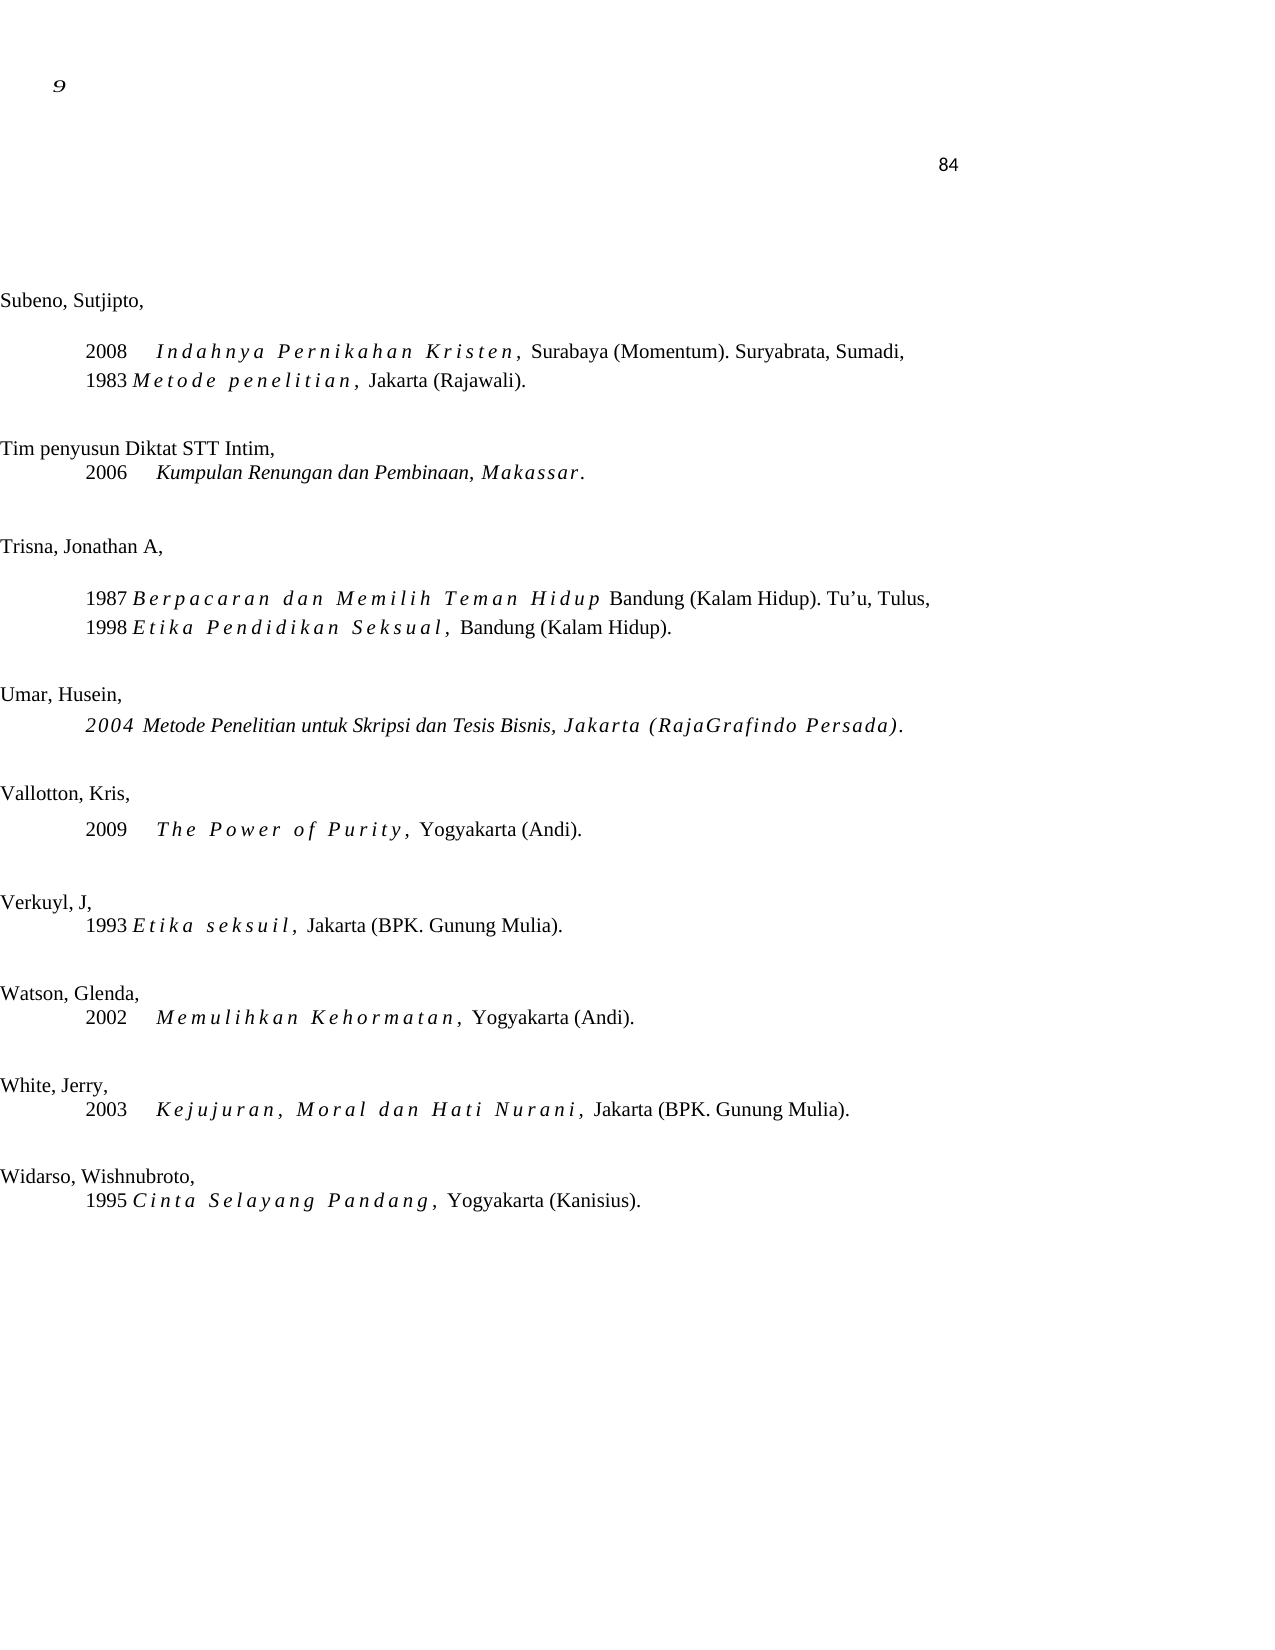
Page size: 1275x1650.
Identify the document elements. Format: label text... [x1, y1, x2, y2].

text 1993 Etika seksuil, Jakarta (BPK. Gunung Mulia). [85, 916, 1275, 937]
text Subeno, Sutjipto, [0, 291, 1275, 312]
text Tim penyusun Diktat STT Intim, [0, 438, 1275, 459]
list Kumpulan Renungan dan Pembinaan, Makassar. [85, 463, 1275, 484]
list Kejujuran, Moral dan Hati Nurani, Jakarta (BPK. Gunung Mulia). [85, 1100, 1275, 1121]
text Watson, Glenda, [0, 983, 1275, 1004]
text 1995 Cinta Selayang Pandang, Yogyakarta (Kanisius). [85, 1191, 1275, 1212]
text Verkuyl, J, [0, 892, 1275, 913]
text Vallotton, Kris, [0, 783, 1275, 804]
text 1998 Etika Pendidikan Seksual, Bandung (Kalam Hidup). [85, 617, 1275, 638]
text White, Jerry, [0, 1075, 1275, 1096]
list The Power of Purity, Yogyakarta (Andi). [85, 819, 1275, 840]
text 1987 Berpacaran dan Memilih Teman Hidup Bandung (Kalam Hidup). Tu’u, Tulus, [0, 557, 1275, 617]
text Widarso, Wishnubroto, [0, 1167, 1275, 1187]
text Umar, Husein, [0, 677, 1275, 708]
list Indahnya Pernikahan Kristen, Surabaya (Momentum). Suryabrata, Sumadi, [0, 312, 1139, 371]
text 1983 Metode penelitian, Jakarta (Rajawali). [85, 371, 1275, 392]
text 2004 Metode Penelitian untuk Skripsi dan Tesis Bisnis, Jakarta (RajaGrafindo Persada). [85, 708, 1275, 738]
list Memulihkan Kehormatan, Yogyakarta (Andi). [85, 1008, 1275, 1029]
text Trisna, Jonathan A, [0, 536, 1275, 557]
